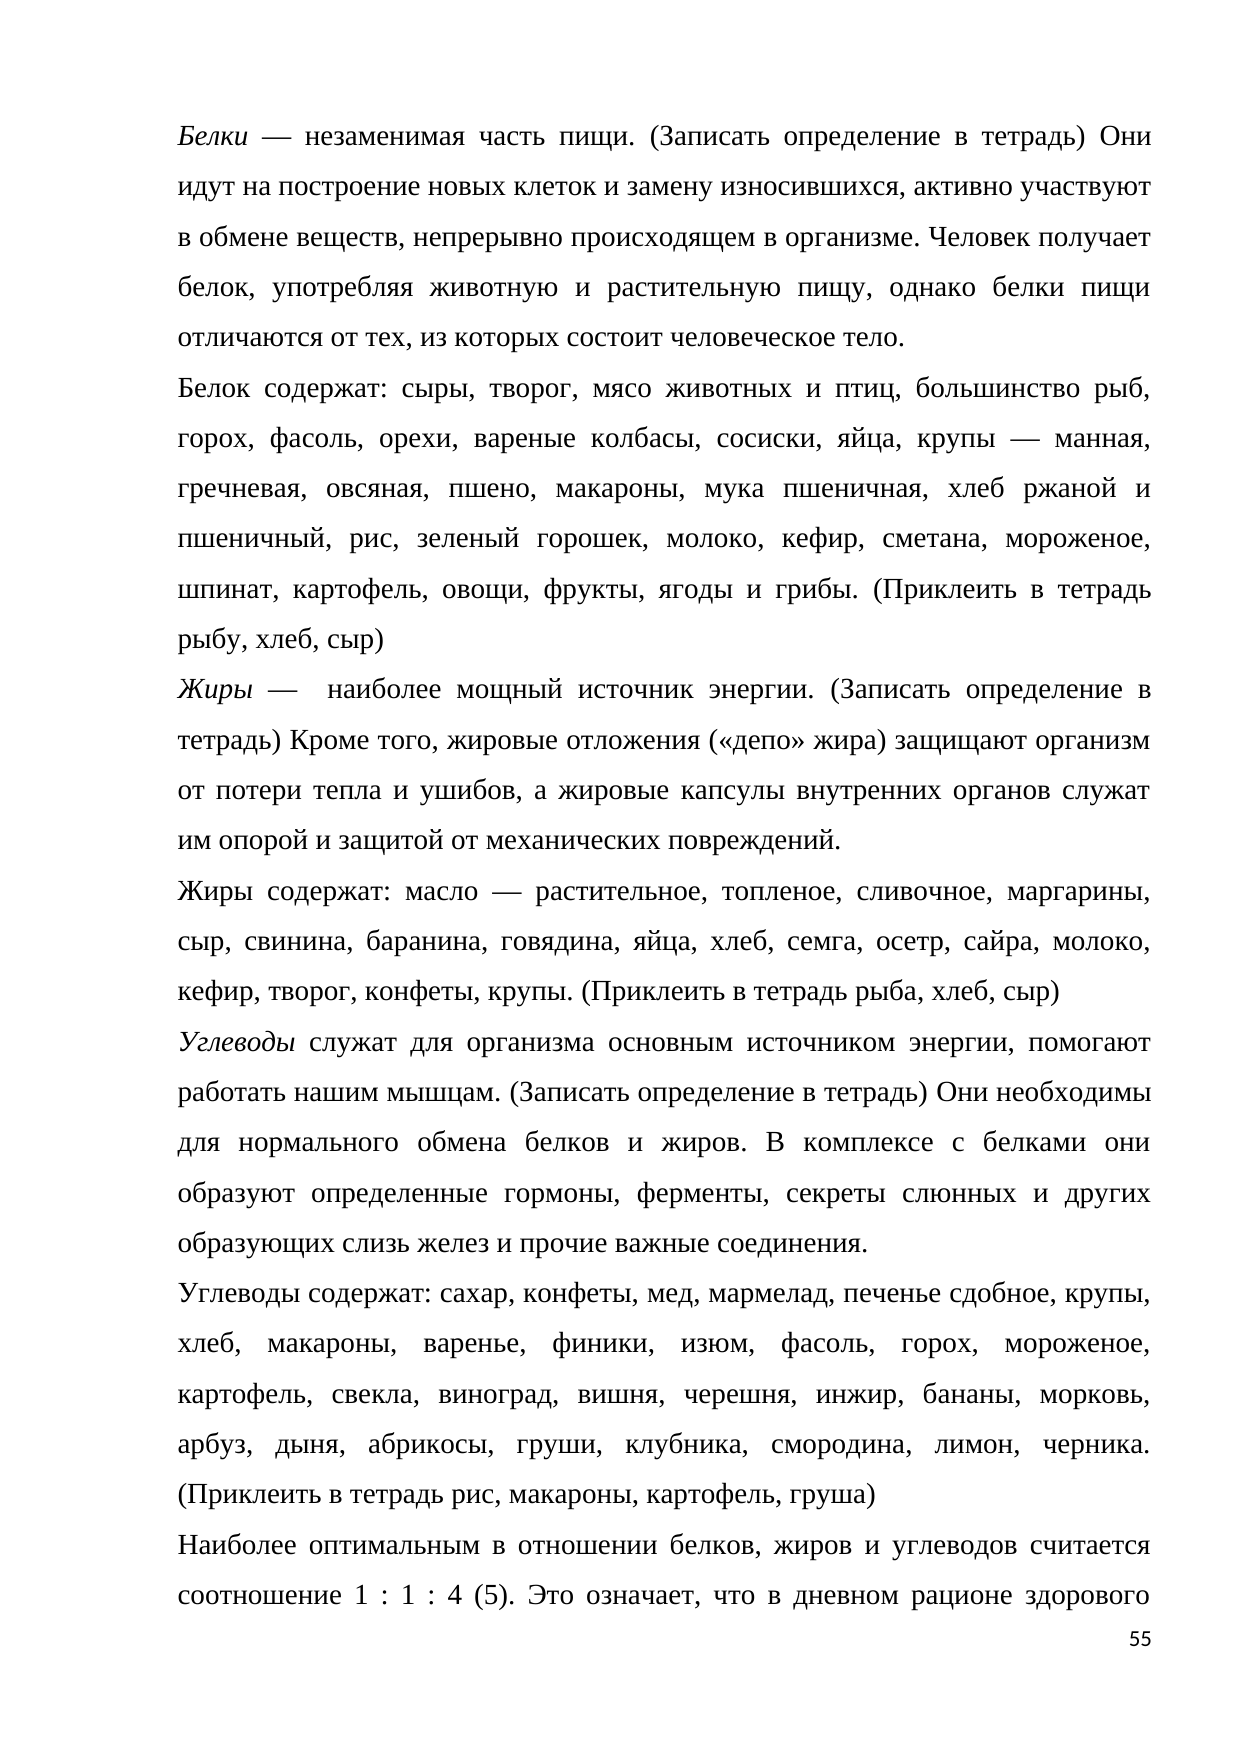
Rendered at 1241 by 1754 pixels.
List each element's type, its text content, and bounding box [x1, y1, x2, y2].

text Жиры — наиболее мощный источник энергии. (Записать определение в тетрадь) Кроме того, жировые отложения («депо» жира) защищают организм от потери тепла и ушибов, а жировые капсулы внутренних органов служат им опорой и защитой от механических повреждений. [177, 672, 1152, 856]
text Белок содержат: сыры, творог, мясо животных и птиц, большинство рыб, горох, фасоль, орехи, вареные колбасы, сосиски, яйца, крупы — манная, гречневая, овсяная, пшено, макароны, мука пшеничная, хлеб ржаной и пшеничный, рис, зеленый горошек, молоко, кефир, сметана, мороженое, шпинат, картофель, овощи, фрукты, ягоды и грибы. (Приклеить в тетрадь рыбу, хлеб, сыр) [177, 370, 1152, 655]
text Белки — незаменимая часть пищи. (Записать определение в тетрадь) Они идут на построение новых клеток и замену износившихся, активно участвуют в обмене веществ, непрерывно происходящем в организме. Человек получает белок, употребляя животную и растительную пищу, однако белки пищи отличаются от тех, из которых состоит человеческое тело. [177, 118, 1152, 353]
text Углеводы содержат: сахар, конфеты, мед, мармелад, печенье сдобное, крупы, хлеб, макароны, варенье, финики, изюм, фасоль, горох, мороженое, картофель, свекла, виноград, вишня, черешня, инжир, бананы, морковь, арбуз, дыня, абрикосы, груши, клубника, смородина, лимон, черника. (Приклеить в тетрадь рис, макароны, картофель, груша) [177, 1275, 1152, 1510]
text Жиры содержат: масло — растительное, топленое, сливочное, маргарины, сыр, свинина, баранина, говядина, яйца, хлеб, семга, осетр, сайра, молоко, кефир, творог, конфеты, крупы. (Приклеить в тетрадь рыба, хлеб, сыр) [177, 873, 1152, 1007]
text Углеводы служат для организма основным источником энергии, помогают работать нашим мышцам. (Записать определение в тетрадь) Они необходимы для нормального обмена белков и жиров. В комплексе с белками они образуют определенные гормоны, ферменты, секреты слюнных и других образующих слизь желез и прочие важные соединения. [177, 1024, 1152, 1258]
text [177, 1527, 1152, 1611]
